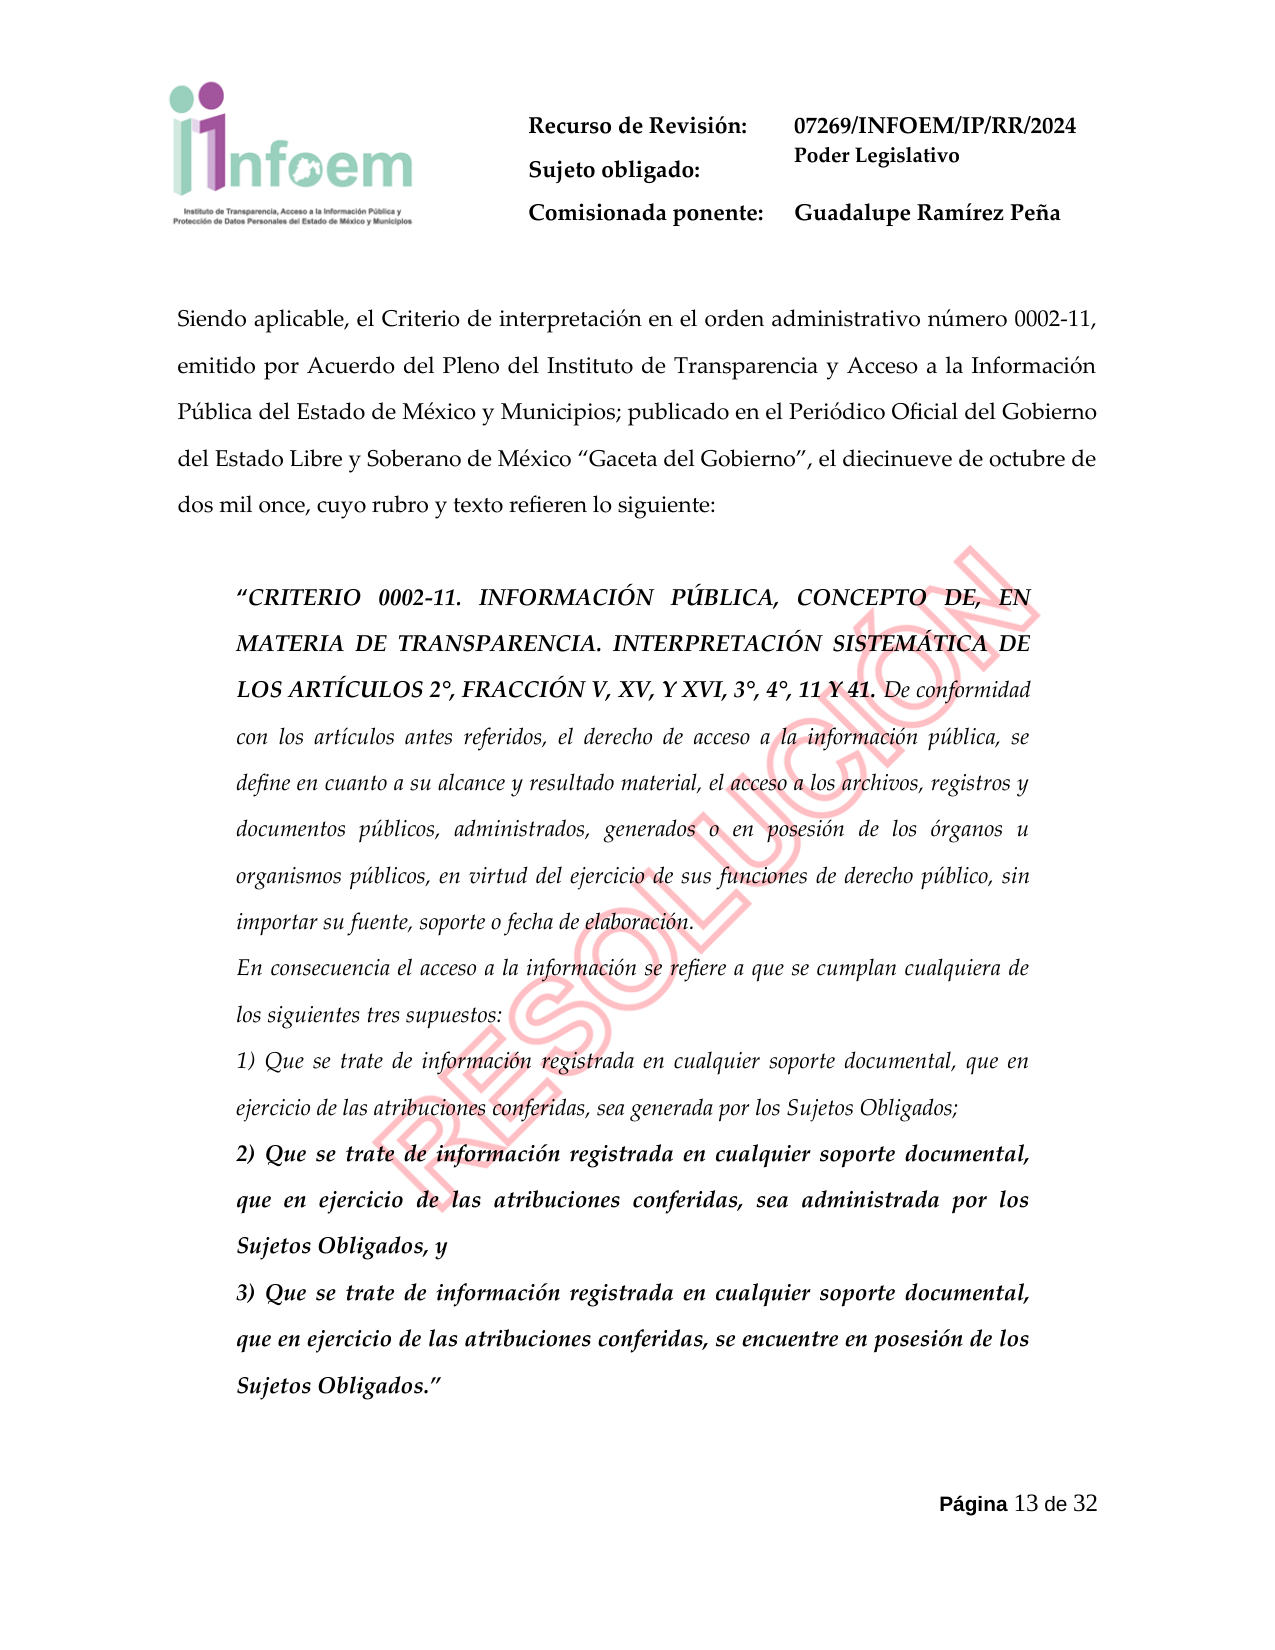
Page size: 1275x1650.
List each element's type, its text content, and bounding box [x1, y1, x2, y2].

text “CRITERIO 0002-11. INFORMACIÓN PÚBLICA, CONCEPTO DE, EN MATERIA DE TRANSPARENCIA. INTERPRETACIÓN SISTEMÁTICA DE LOS ARTÍCULOS 2°, FRACCIÓN V, XV, Y XVI, 3°, 4°, 11 Y 41. De conformidad con los artículos antes referidos, el derecho de acceso a la información pública, se define en cuanto a su alcance y resultado material, el acceso a los archivos, registros y documentos públicos, administrados, generados o en posesión de los órganos u organismos públicos, en virtud del ejercicio de sus funciones de derecho público, sin importar su fuente, soporte o fecha de elaboración. [236, 581, 1034, 936]
text Siendo aplicable, el Criterio de interpretación en el orden administrativo número 0002-11, emitido por Acuerdo del Pleno del Instituto de Transparencia y Acceso a la Información Pública del Estado de México y Municipios; publicado en el Periódico Oficial del Gobierno del Estado Libre y Soberano de México “Gaceta del Gobierno”, el diecinueve de octubre de dos mil once, cuyo rubro y texto refieren lo siguiente: [177, 302, 1098, 519]
text 3) Que se trate de información registrada en cualquier soporte documental, que en ejercicio de las atribuciones conferidas, se encuentre en posesión de los Sujetos Obligados.” [236, 1276, 1034, 1399]
text En consecuencia el acceso a la información se refiere a que se cumplan cualquiera de los siguientes tres supuestos: [236, 951, 1034, 1029]
picture [49, 21, 1275, 1650]
text 2) Que se trate de información registrada en cualquier soporte documental, que en ejercicio de las atribuciones conferidas, sea administrada por los Sujetos Obligados, y [236, 1137, 1034, 1261]
text 1) Que se trate de información registrada en cualquier soporte documental, que en ejercicio de las atribuciones conferidas, sea generada por los Sujetos Obligados; [236, 1044, 1034, 1121]
